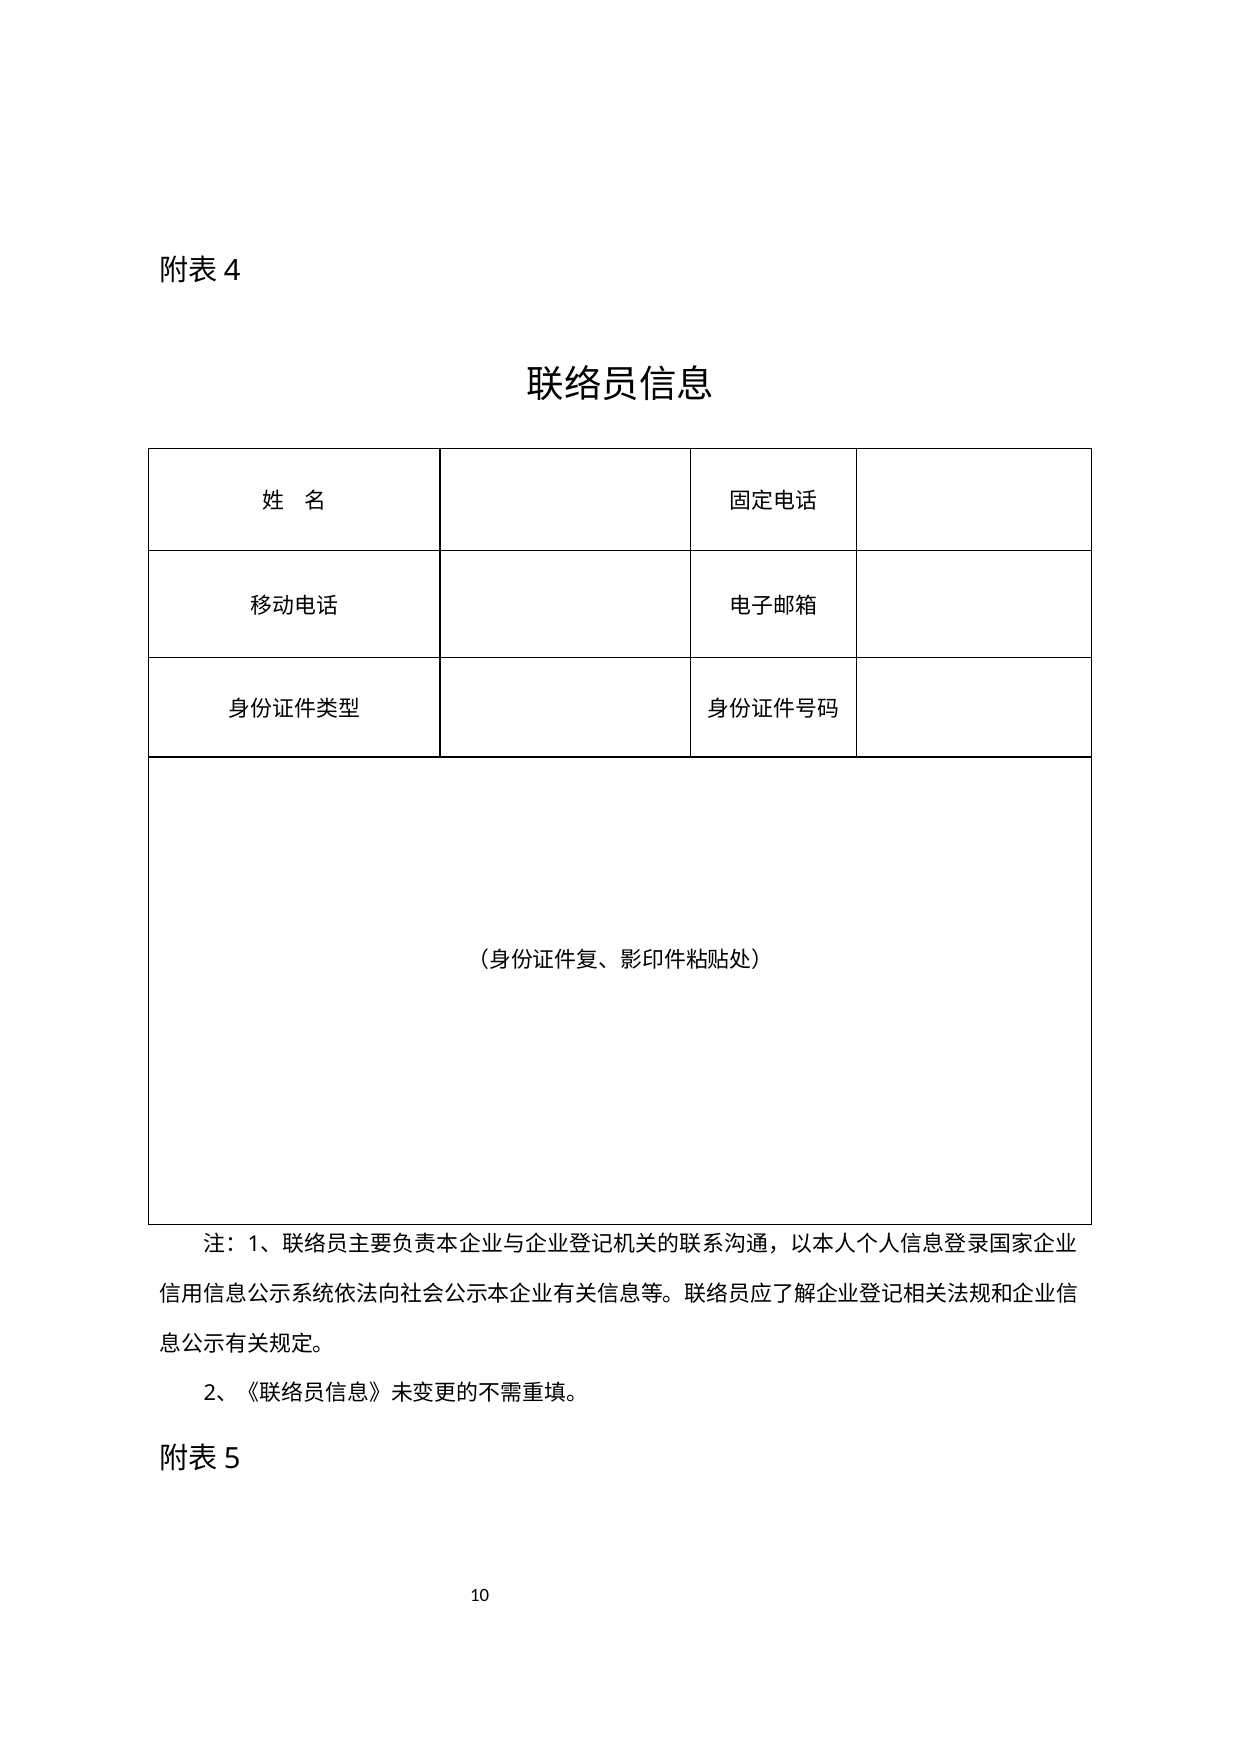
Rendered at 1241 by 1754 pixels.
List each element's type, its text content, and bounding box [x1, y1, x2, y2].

text 附表4 [159, 235, 1081, 301]
text 2、《联络员信息》未变更的不需重填。 [159, 1374, 1081, 1407]
table_cell 身份证件号码 [691, 658, 856, 756]
text 附表5 [159, 1423, 1081, 1489]
text 注：1、联络员主要负责本企业与企业登记机关的联系沟通，以本人个人信息登录国家企业信用信息公示系统依法向社会公示本企业有关信息等。联络员应了解企业登记相关法规和企业信息公示有关规定。 [159, 1225, 1081, 1358]
table_header 固定电话 [691, 449, 856, 550]
table_header [857, 449, 1091, 550]
table_header 姓 名 [149, 449, 439, 550]
table_cell 电子邮箱 [691, 551, 856, 657]
table_cell [857, 551, 1091, 657]
table_cell [857, 658, 1091, 756]
table_cell 移动电话 [149, 551, 439, 657]
table_cell 身份证件类型 [149, 658, 439, 756]
table_cell （身份证件复、影印件粘贴处） [149, 758, 1091, 1224]
table_cell [441, 551, 690, 657]
text 联络员信息 [159, 348, 1081, 414]
table_header [441, 449, 690, 550]
table_cell [441, 658, 690, 756]
